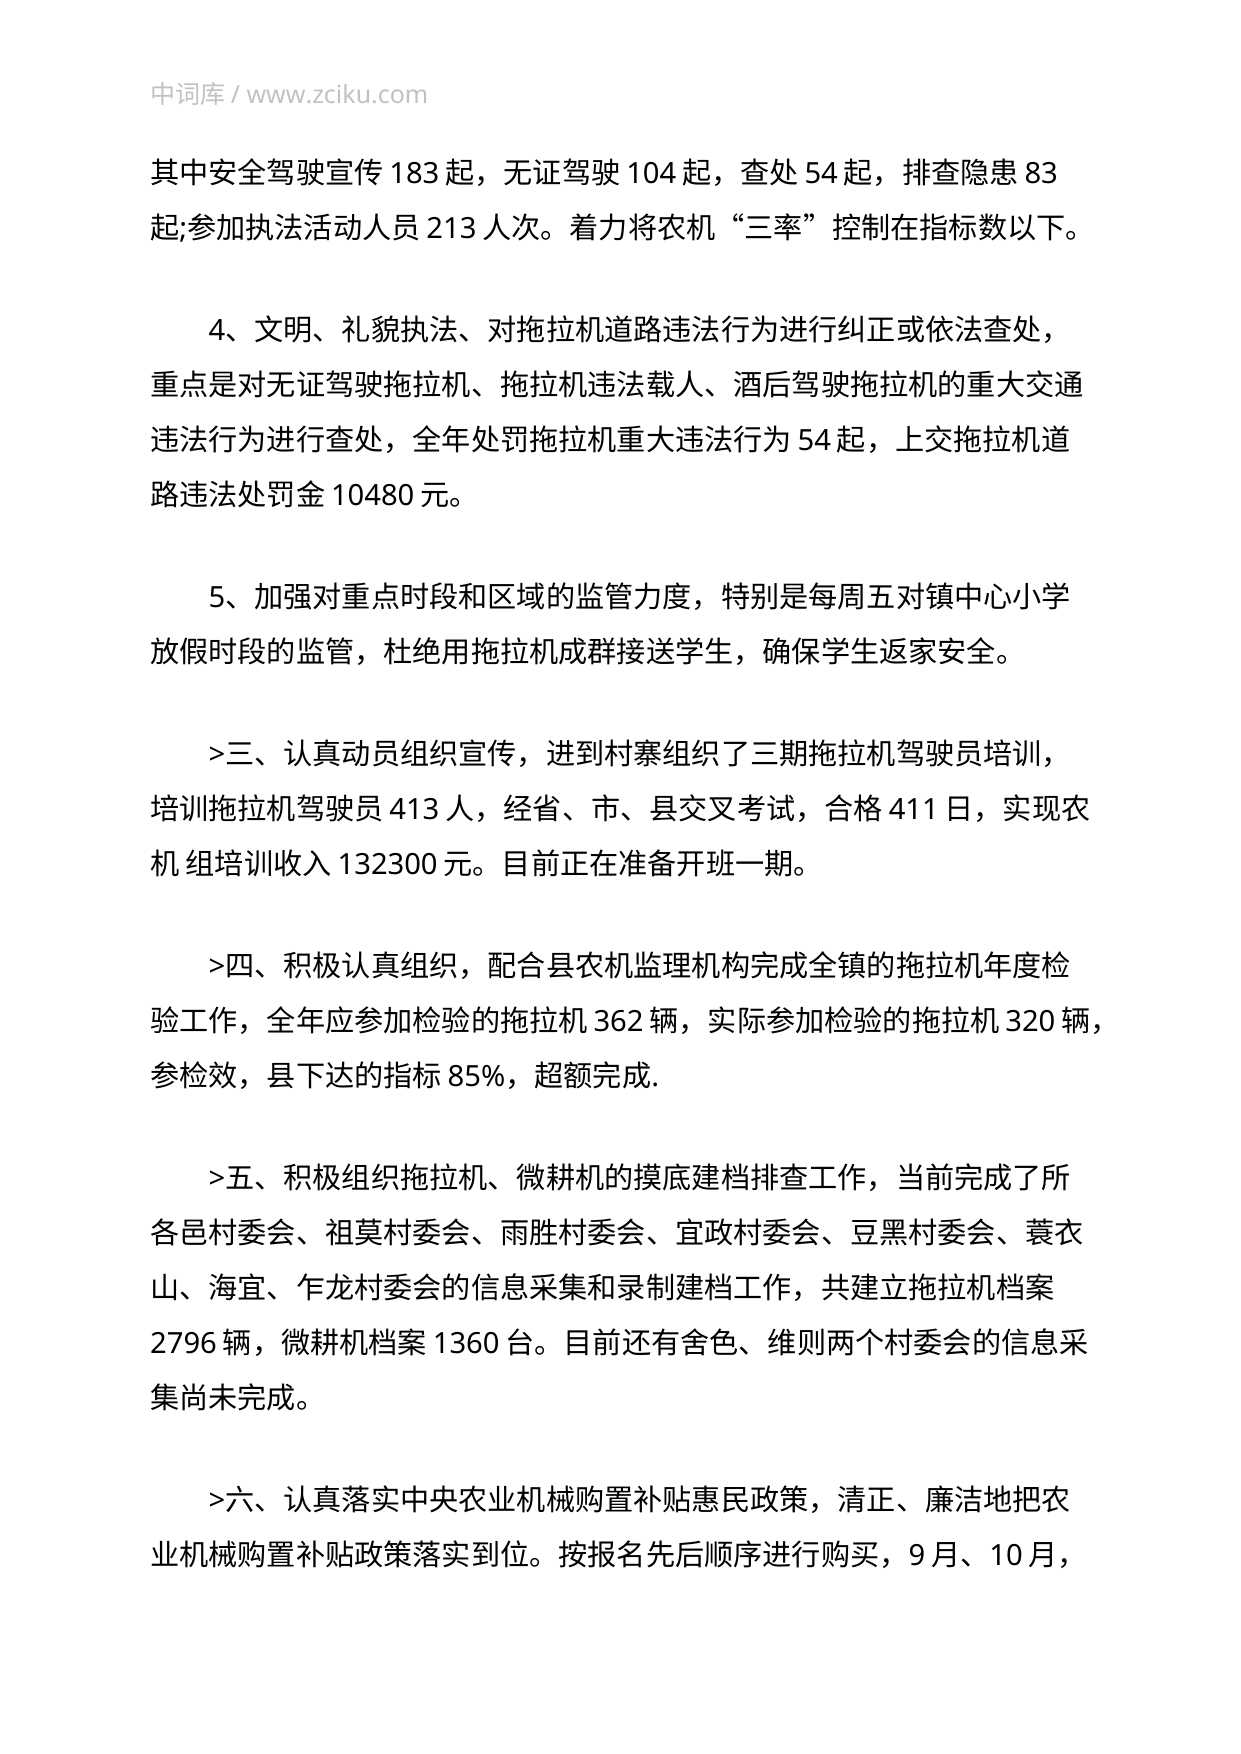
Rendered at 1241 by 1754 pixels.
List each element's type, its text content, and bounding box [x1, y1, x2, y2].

text >三、认真动员组织宣传，进到村寨组织了三期拖拉机驾驶员培训，培训拖拉机驾驶员413人，经省、市、县交叉考试，合格411日，实现农机 组培训收入132300元。目前正在准备开班一期。 [150, 731, 1090, 883]
text 4、文明、礼貌执法、对拖拉机道路违法行为进行纠正或依法查处，重点是对无证驾驶拖拉机、拖拉机违法载人、酒后驾驶拖拉机的重大交通违法行为进行查处，全年处罚拖拉机重大违法行为54起，上交拖拉机道路违法处罚金10480元。 [150, 307, 1090, 514]
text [150, 150, 1090, 247]
text 5、加强对重点时段和区域的监管力度，特别是每周五对镇中心小学放假时段的监管，杜绝用拖拉机成群接送学生，确保学生返家安全。 [150, 574, 1090, 671]
text >五、积极组织拖拉机、微耕机的摸底建档排查工作，当前完成了所各邑村委会、祖莫村委会、雨胜村委会、宜政村委会、豆黑村委会、蓑衣山、海宜、乍龙村委会的信息采集和录制建档工作，共建立拖拉机档案2796辆，微耕机档案1360台。目前还有舍色、维则两个村委会的信息采集尚未完成。 [150, 1154, 1090, 1417]
text >四、积极认真组织，配合县农机监理机构完成全镇的拖拉机年度检验工作，全年应参加检验的拖拉机362辆，实际参加检验的拖拉机320辆，参检效，县下达的指标85%，超额完成. [150, 943, 1090, 1095]
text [150, 1476, 1090, 1573]
